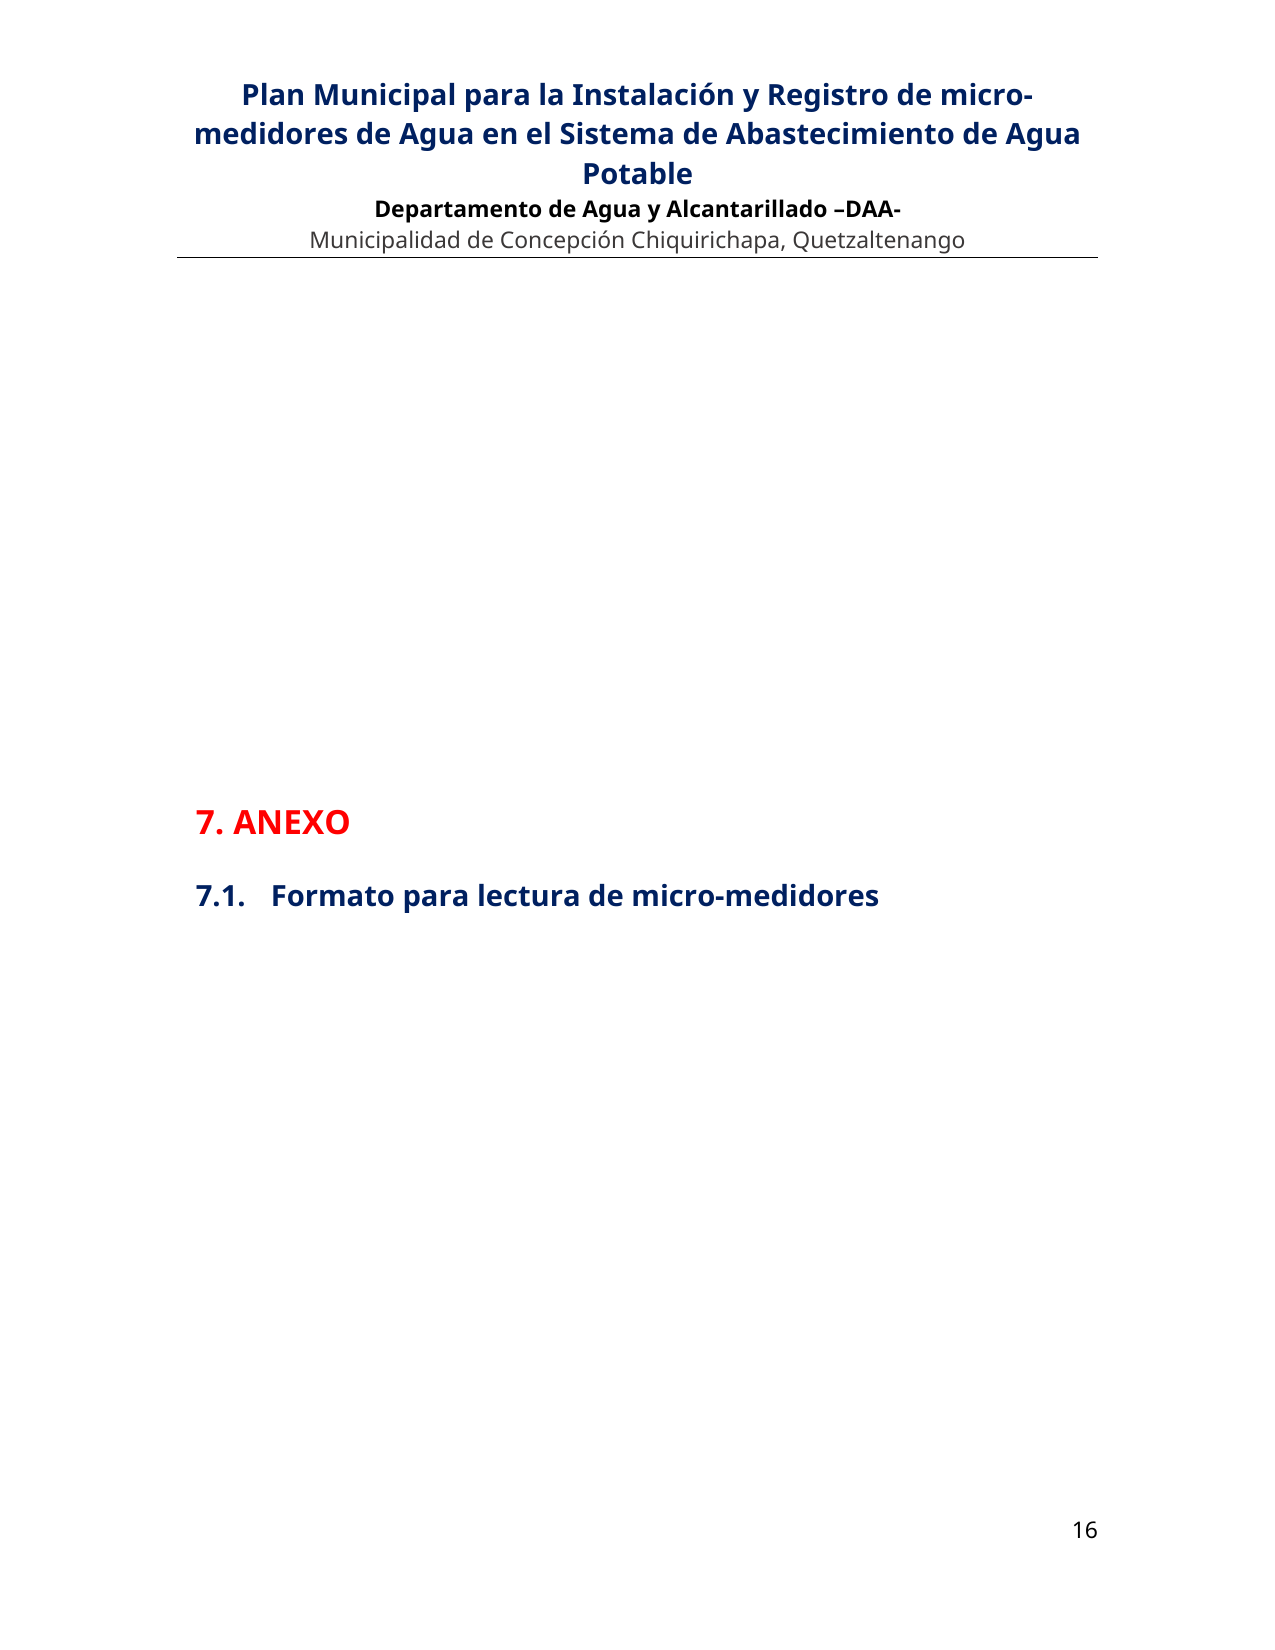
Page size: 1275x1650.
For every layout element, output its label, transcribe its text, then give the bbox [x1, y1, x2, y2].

subtitle ANEXO [196, 798, 1098, 844]
subtitle Formato para lectura de micro-medidores [196, 875, 1098, 915]
